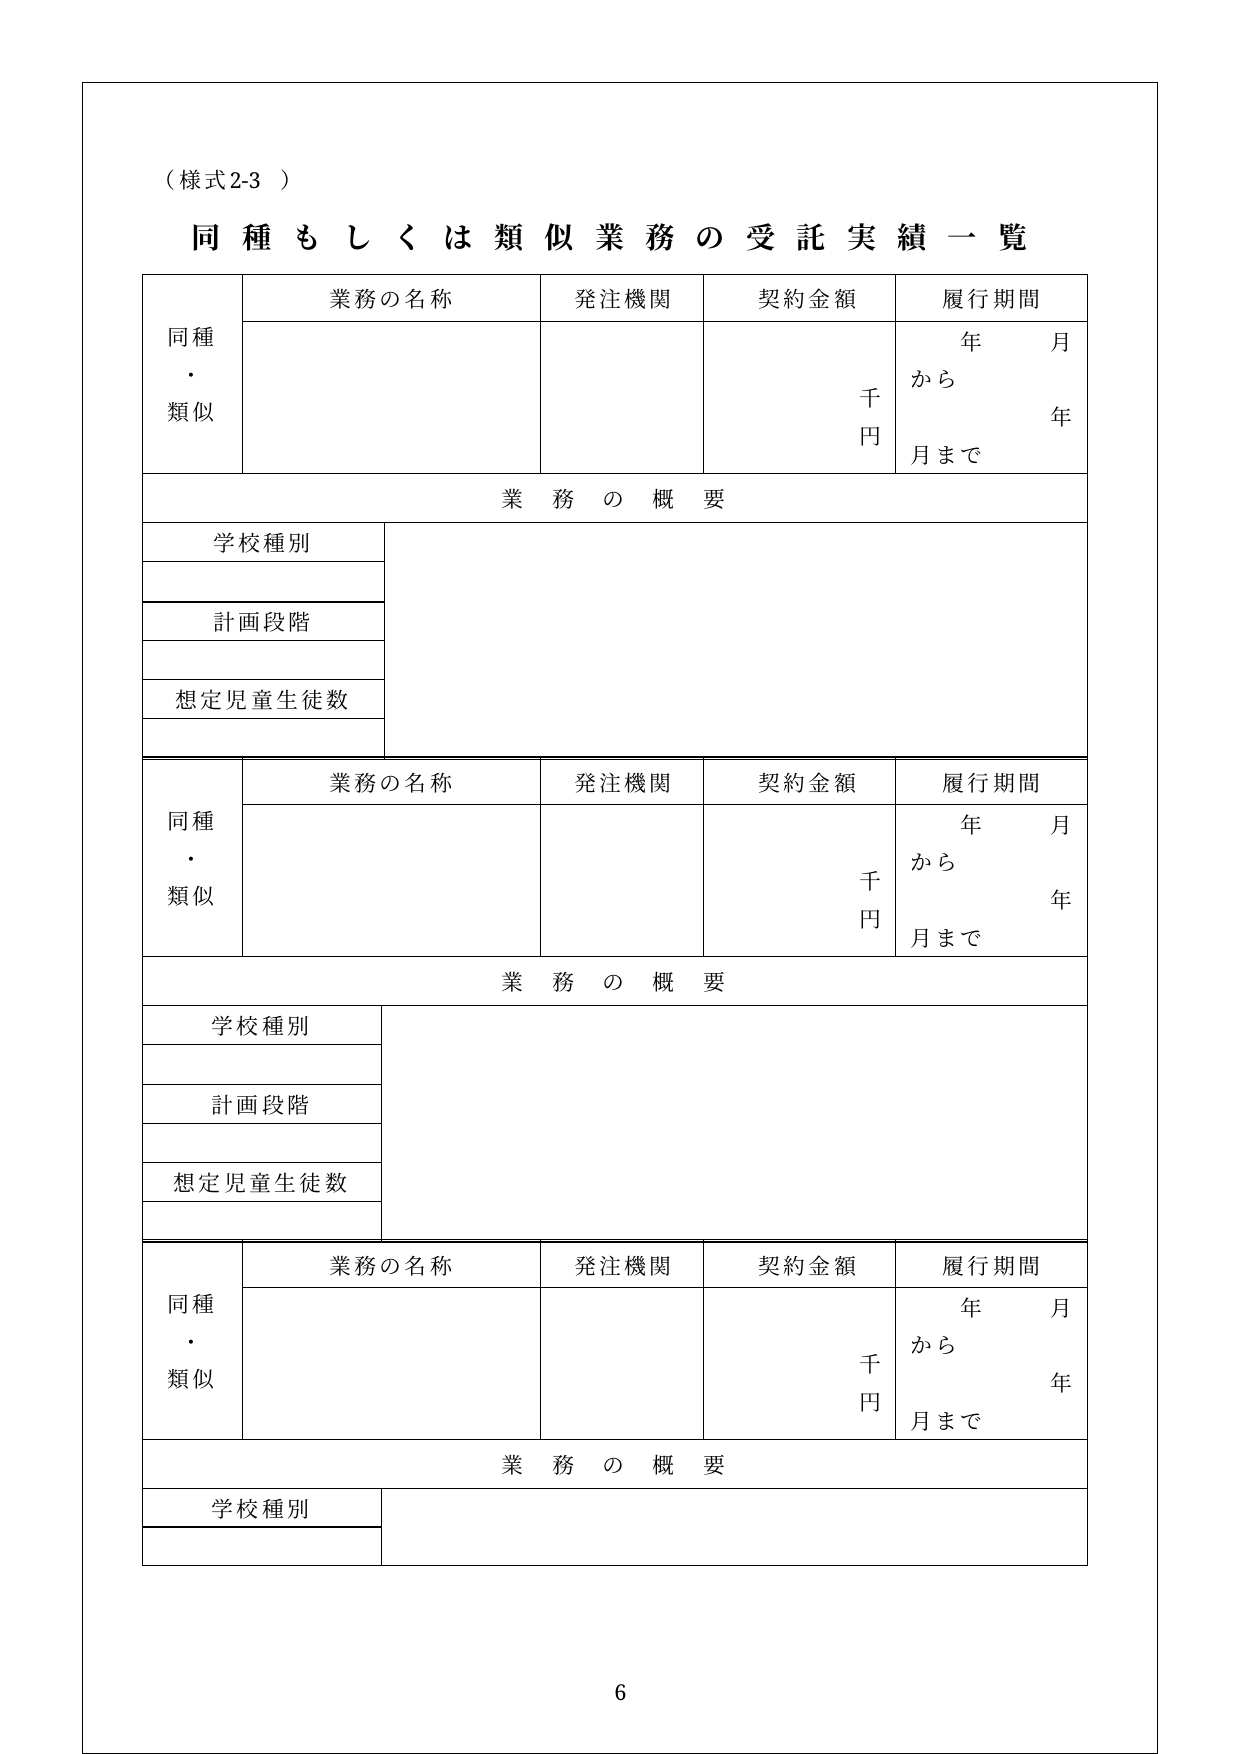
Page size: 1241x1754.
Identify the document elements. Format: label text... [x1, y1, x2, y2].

table_cell 業 務 の 概 要 [143, 474, 1087, 522]
table_cell [541, 805, 703, 956]
table_cell 契約金額 [704, 760, 895, 804]
table_cell 計画段階 [143, 603, 384, 640]
table_cell [143, 1124, 381, 1162]
table_cell [143, 562, 384, 601]
table_cell 業 務 の 概 要 [143, 957, 1087, 1005]
table_cell [143, 1528, 381, 1565]
table_header 履行期間 [896, 275, 1087, 321]
table_cell 千円 [704, 1288, 895, 1438]
table_cell [382, 1006, 1087, 1239]
table_cell 発注機関 [541, 1243, 703, 1287]
table_cell [143, 1045, 381, 1084]
table_cell 想定児童生徒数 [143, 680, 384, 718]
table_cell [243, 1288, 540, 1438]
table_cell [541, 322, 703, 473]
table_cell 同種 ・ 類似 [143, 760, 242, 956]
table_cell 発注機関 [541, 760, 703, 804]
table_header 同種 ・ 類似 [143, 275, 242, 473]
table_cell 年 月から 年 月まで [896, 1288, 1087, 1438]
table_cell 履行期間 [896, 760, 1087, 804]
table_header 発注機関 [541, 275, 703, 321]
table_header 契約金額 [704, 275, 895, 321]
table_cell 業務の名称 [243, 760, 540, 804]
table_cell 業 務 の 概 要 [143, 1440, 1087, 1488]
table_cell 千円 [704, 805, 895, 956]
table_cell [382, 1489, 1087, 1565]
table_cell 年 月から 年 月まで [896, 805, 1087, 956]
text 同種もしくは類似業務の受託実績一覧 [154, 198, 1086, 273]
table_cell [541, 1288, 703, 1438]
table_cell 同種 ・ 類似 [143, 1243, 242, 1438]
table_cell [143, 641, 384, 679]
table_cell 学校種別 [143, 523, 384, 561]
table_cell 業務の名称 [243, 1243, 540, 1287]
table_cell 履行期間 [896, 1243, 1087, 1287]
table_cell [143, 1202, 381, 1239]
table_cell 千円 [704, 322, 895, 473]
table_cell [385, 523, 1087, 756]
table_cell 想定児童生徒数 [143, 1163, 381, 1201]
table_cell 年 月から 年 月まで [896, 322, 1087, 473]
table_cell [143, 719, 384, 756]
table_cell [243, 322, 540, 473]
table_cell [243, 805, 540, 956]
table_cell 契約金額 [704, 1243, 895, 1287]
table_cell 学校種別 [143, 1006, 381, 1043]
table_cell 学校種別 [143, 1489, 381, 1526]
table_header 業務の名称 [243, 275, 540, 321]
table_cell 計画段階 [143, 1085, 381, 1123]
text （様式2-3） [154, 160, 1086, 198]
